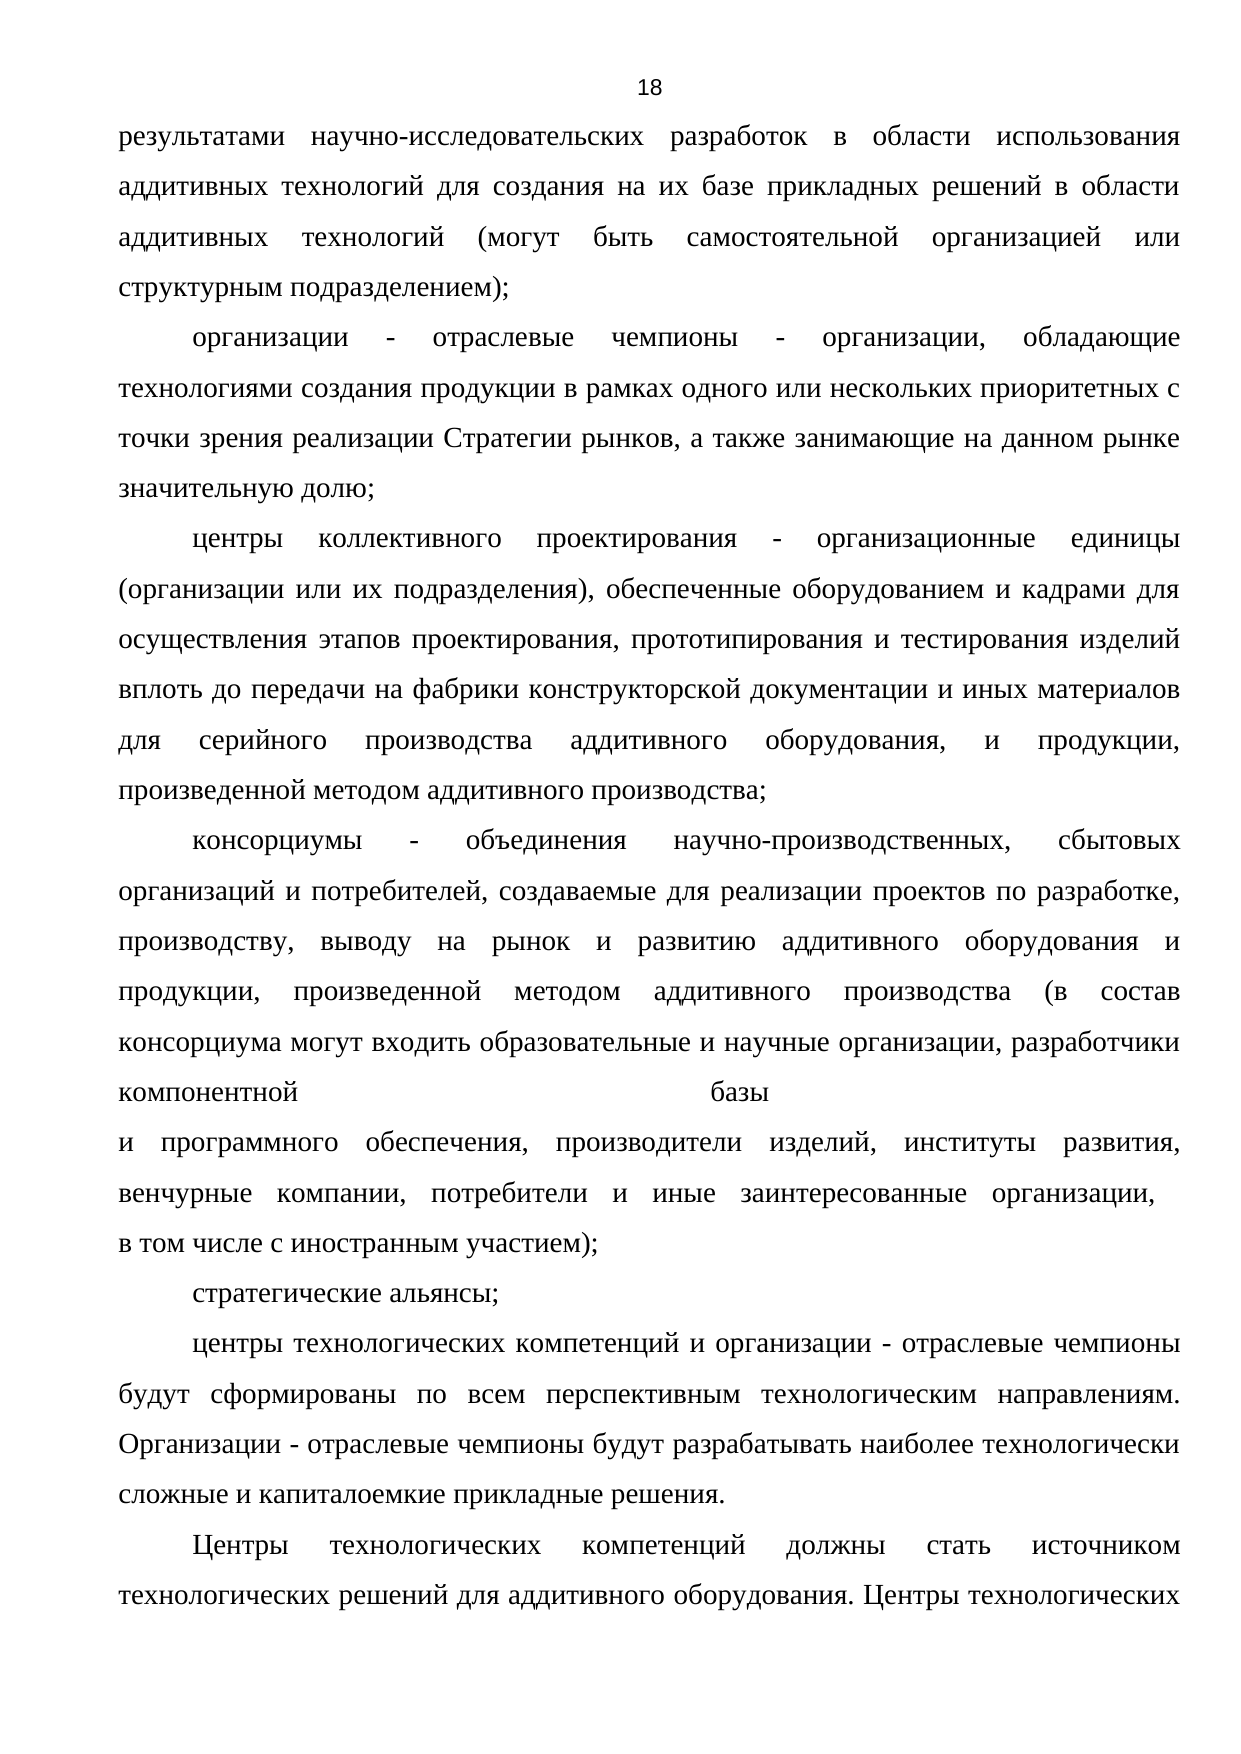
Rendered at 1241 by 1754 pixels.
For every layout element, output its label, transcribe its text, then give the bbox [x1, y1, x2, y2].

text центры коллективного проектирования - организационные единицы (организации или их подразделения), обеспеченные оборудованием и кадрами для осуществления этапов проектирования, прототипирования и тестирования изделий вплоть до передачи на фабрики конструкторской документации и иных материалов для серийного производства аддитивного оборудования, и продукции, произведенной методом аддитивного производства; [118, 521, 1181, 806]
text организации - отраслевые чемпионы - организации, обладающие технологиями создания продукции в рамках одного или нескольких приоритетных с точки зрения реализации Стратегии рынков, а также занимающие на данном рынке значительную долю; [118, 319, 1181, 504]
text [118, 1527, 1181, 1611]
text консорциумы - объединения научно-производственных, сбытовых организаций и потребителей, создаваемые для реализации проектов по разработке, производству, выводу на рынок и развитию аддитивного оборудования и продукции, произведенной методом аддитивного производства (в состав консорциума могут входить образовательные и научные организации, разработчики компонентной базы и программного обеспечения, производители изделий, институты развития, венчурные компании, потребители и иные заинтересованные организации, в том числе с иностранным участием); [118, 822, 1181, 1258]
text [118, 118, 1181, 303]
text стратегические альянсы; [118, 1275, 1181, 1309]
text центры технологических компетенций и организации - отраслевые чемпионы будут сформированы по всем перспективным технологическим направлениям. Организации - отраслевые чемпионы будут разрабатывать наиболее технологически сложные и капиталоемкие прикладные решения. [118, 1326, 1181, 1510]
